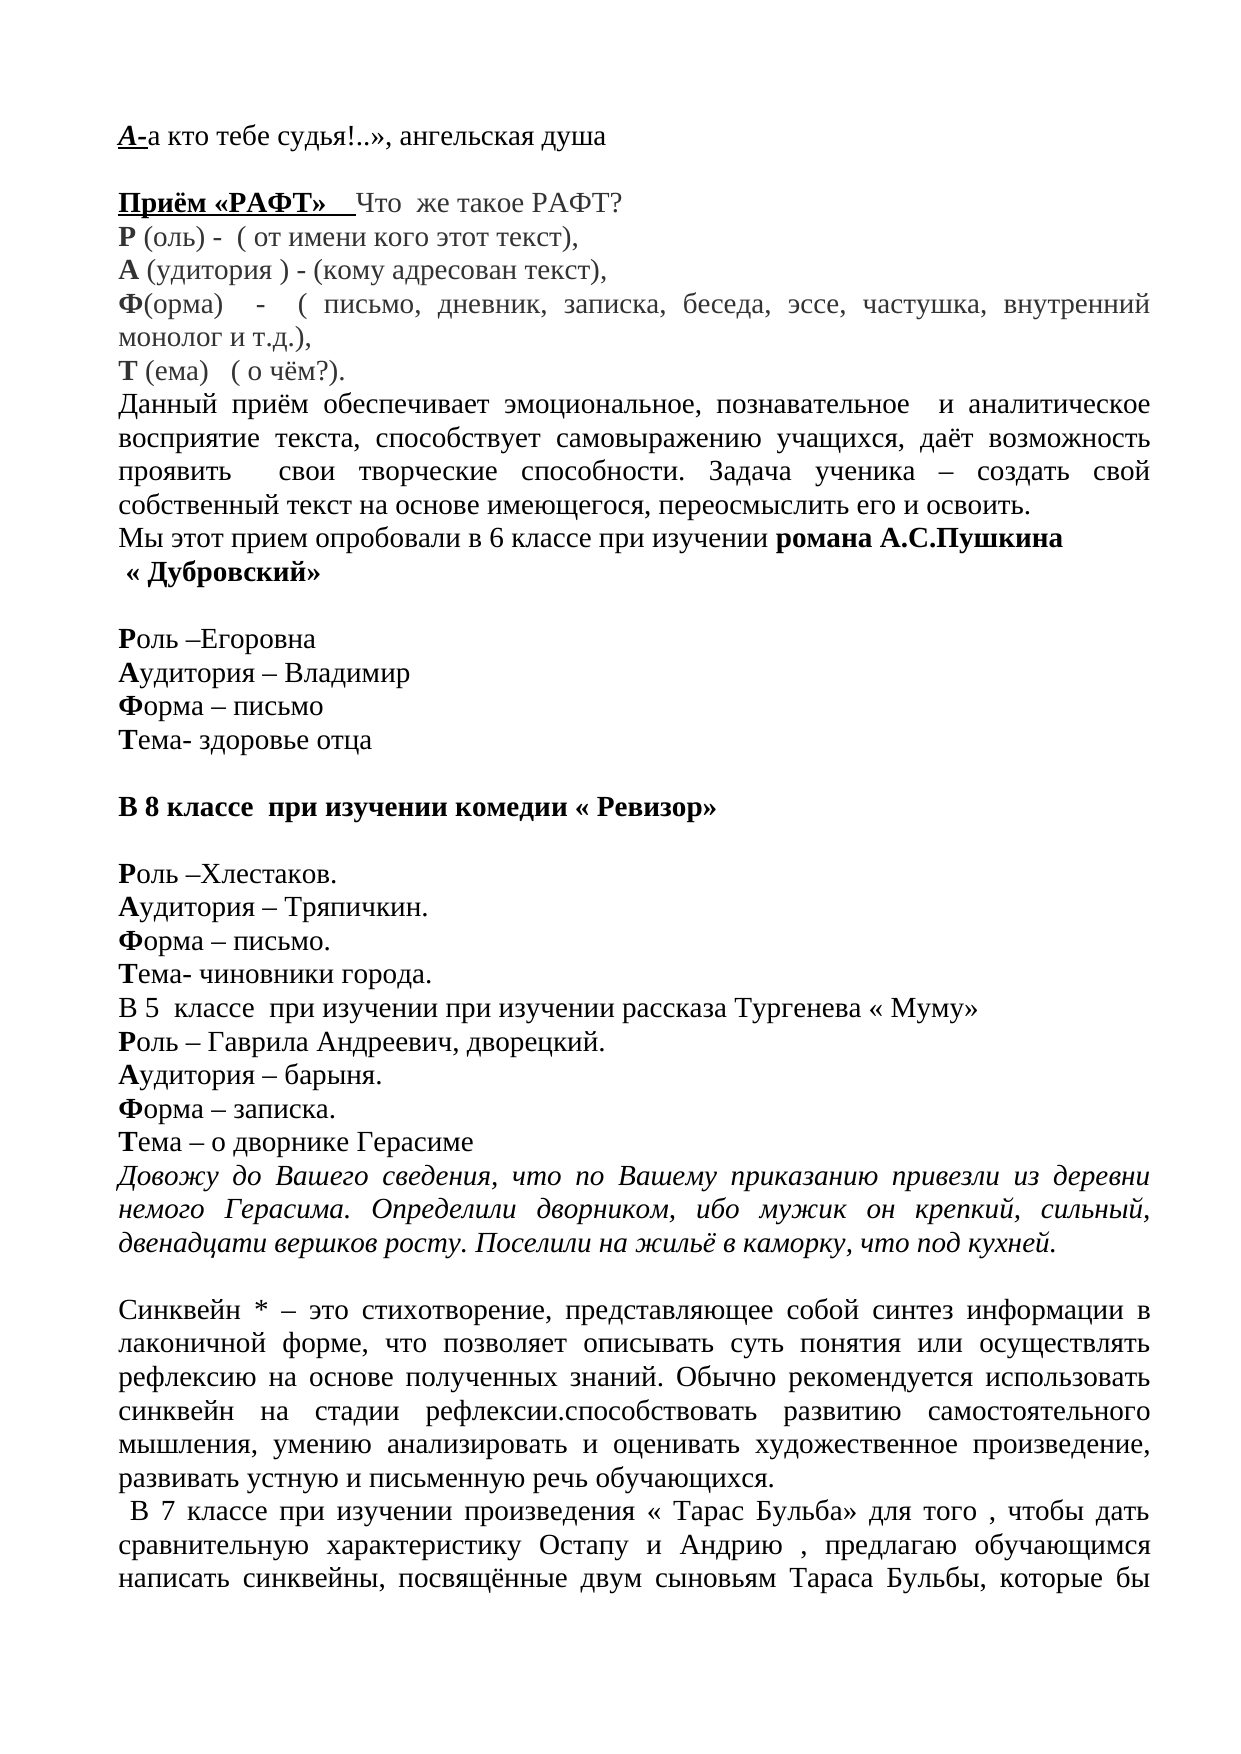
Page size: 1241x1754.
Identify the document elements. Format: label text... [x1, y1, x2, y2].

text А-а кто тебе судья!..», ангельская душа [118, 118, 1152, 152]
text « Дубровский» [118, 554, 1152, 588]
text Довожу до Вашего сведения, что по Вашему приказанию привезли из деревни немого Герасима. Определили дворником, ибо мужик он крепкий, сильный, двенадцати вершков росту. Поселили на жильё в каморку, что под кухней. [118, 1158, 1152, 1258]
text Синквейн * – это стихотворение, представляющее собой синтез информации в лаконичной форме, что позволяет описывать суть понятия или осуществлять рефлексию на основе полученных знаний. Обычно рекомендуется использовать синквейн на стадии рефлексии.способствовать развитию самостоятельного мышления, умению анализировать и оценивать художественное произведение, развивать устную и письменную речь обучающихся. [118, 1292, 1152, 1493]
text Форма – записка. [118, 1091, 1152, 1124]
text Данный приём обеспечивает эмоциональное, познавательное и аналитическое восприятие текста, способствует самовыражению учащихся, даёт возможность проявить свои творческие способности. Задача ученика – создать свой собственный текст на основе имеющегося, переосмыслить его и освоить. [118, 386, 1152, 521]
text Приём «РАФТ» Что же такое РАФТ? [118, 185, 1152, 219]
text Р (оль) - ( от имени кого этот текст), [118, 219, 1152, 252]
text Роль –Егоровна [118, 621, 1152, 655]
text А (удитория ) - (кому адресован текст), [118, 252, 1152, 286]
text В 5 классе при изучении при изучении рассказа Тургенева « Муму» [118, 990, 1152, 1024]
text Аудитория – Владимир [118, 655, 1152, 688]
text Форма – письмо. [118, 923, 1152, 957]
text Форма – письмо [118, 688, 1152, 722]
text Тема- чиновники города. [118, 957, 1152, 990]
text Т (ема) ( о чём?). [118, 353, 1152, 386]
text Тема – о дворнике Герасиме [118, 1124, 1152, 1158]
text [118, 1493, 1152, 1594]
text Роль –Хлестаков. [118, 856, 1152, 889]
text Тема- здоровье отца [118, 722, 1152, 755]
text Роль – Гаврила Андреевич, дворецкий. [118, 1024, 1152, 1057]
text Мы этот прием опробовали в 6 классе при изучении романа А.С.Пушкина [118, 521, 1152, 554]
text Аудитория – Тряпичкин. [118, 889, 1152, 923]
text В 8 классе при изучении комедии « Ревизор» [118, 789, 1152, 822]
text Ф(орма) - ( письмо, дневник, записка, беседа, эссе, частушка, внутренний монолог и т.д.), [118, 286, 1152, 353]
text Аудитория – барыня. [118, 1057, 1152, 1091]
